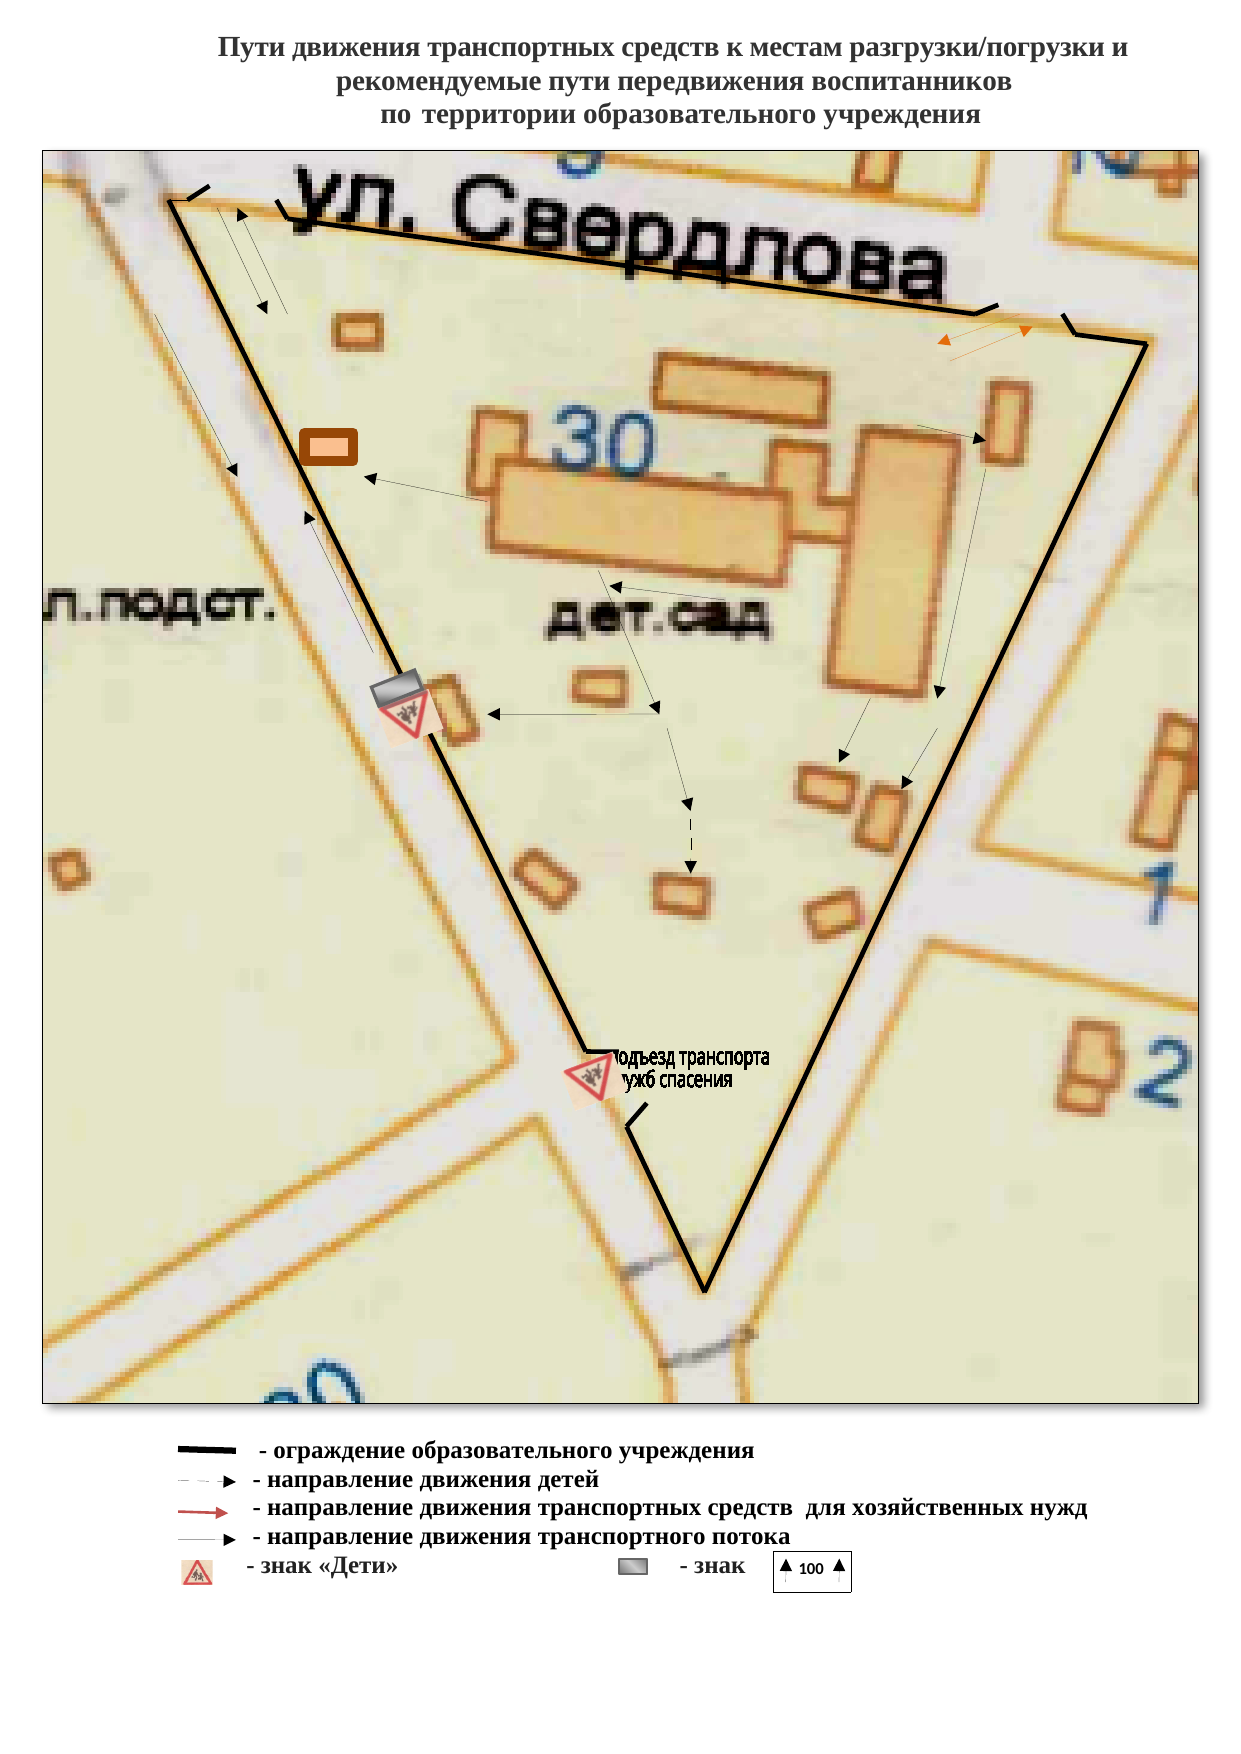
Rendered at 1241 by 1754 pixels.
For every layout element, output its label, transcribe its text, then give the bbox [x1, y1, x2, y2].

picture [181, 1560, 213, 1585]
text - направление движения детей [177, 1464, 1167, 1492]
text - направление движения транспортных средств для хозяйственных нужд [177, 1492, 1167, 1521]
picture [560, 1052, 628, 1111]
picture [376, 689, 444, 748]
text Пути движения транспортных средств к местам разгрузки/погрузки и [179, 29, 1167, 63]
text рекомендуемые пути передвижения воспитанников [182, 63, 1167, 97]
text - знак «Дети» - знак [177, 1550, 1167, 1579]
text - ограждение образовательного учреждения [177, 1435, 1167, 1464]
text - направление движения транспортного потока [177, 1521, 1167, 1550]
text по территории образовательного учреждения [182, 97, 1167, 130]
